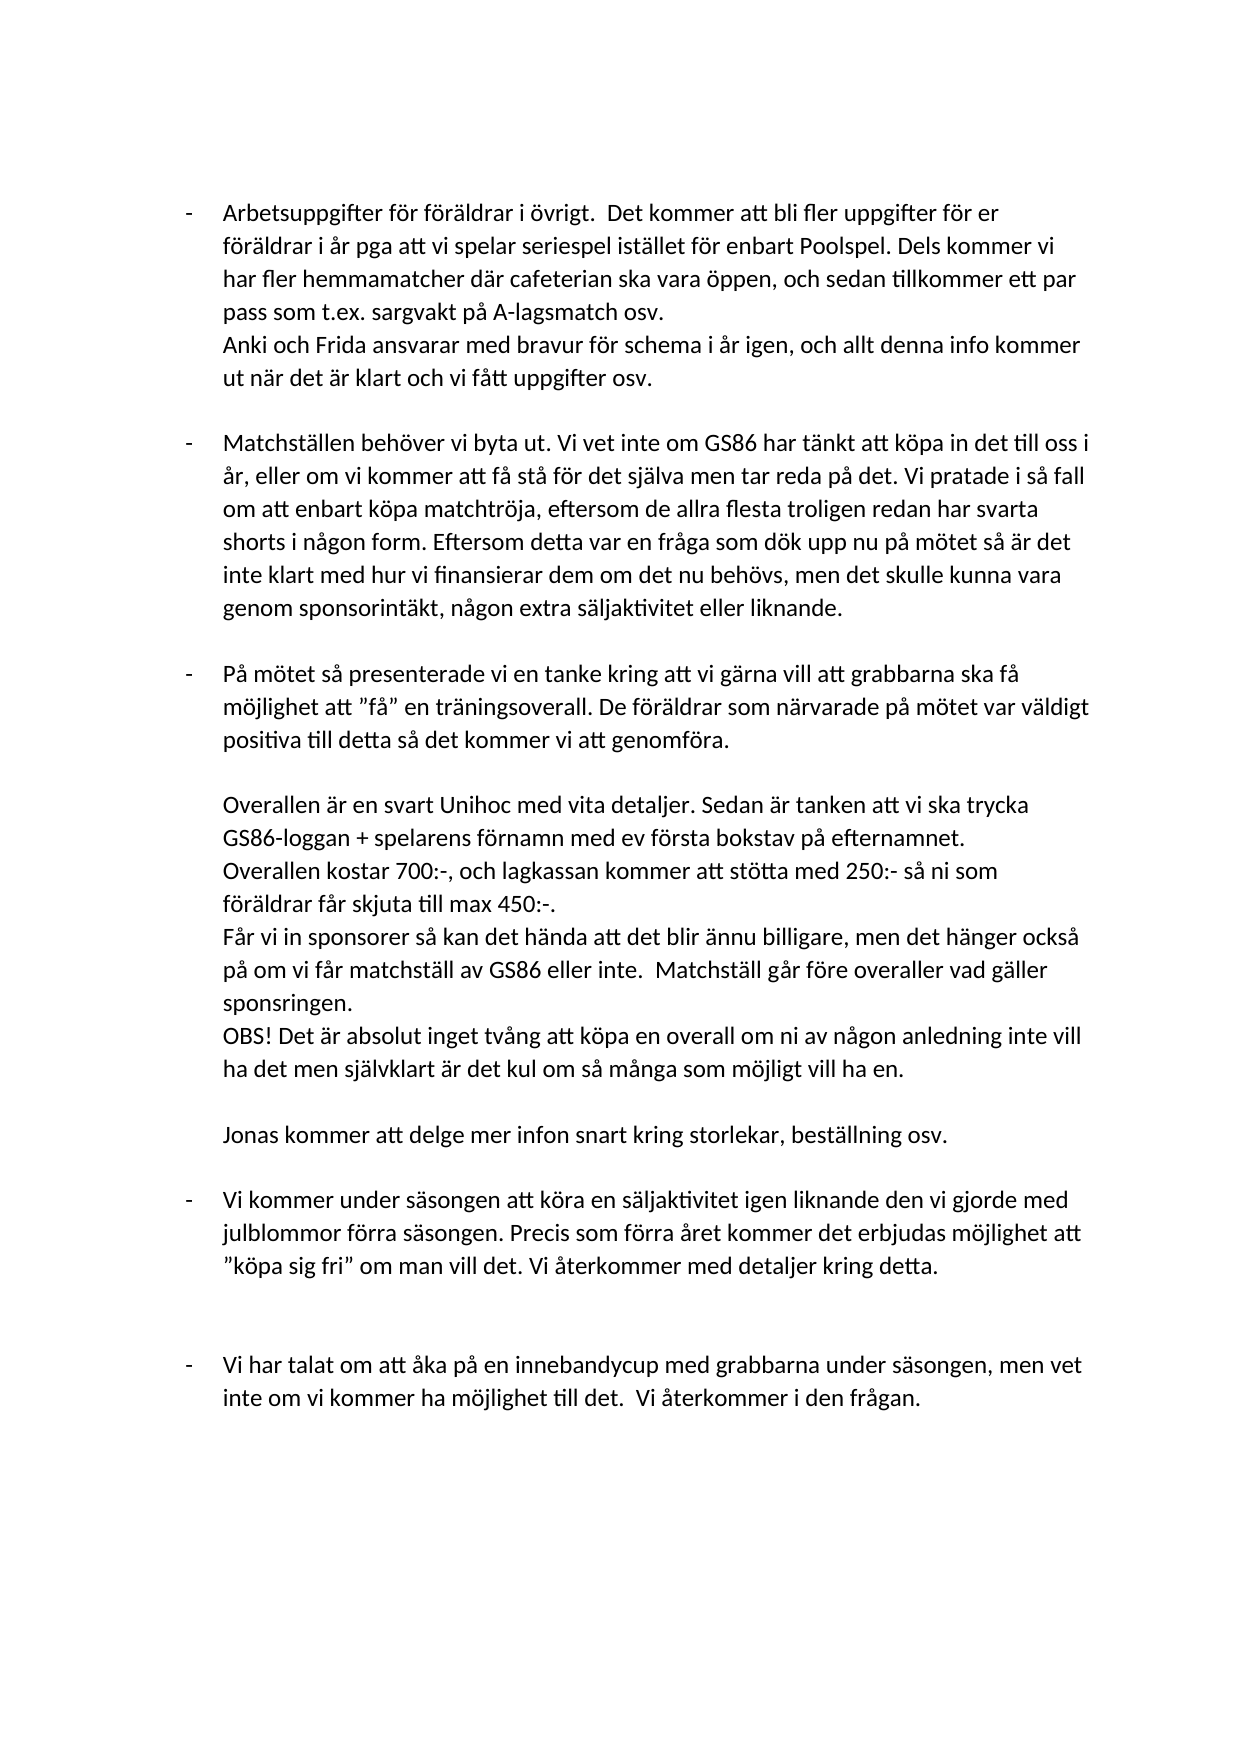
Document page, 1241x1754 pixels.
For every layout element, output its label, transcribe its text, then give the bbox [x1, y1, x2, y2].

list Matchställen behöver vi byta ut. Vi vet inte om GS86 har tänkt att köpa in det till oss i år, eller om vi kommer att få stå för det själva men tar reda på det. Vi pratade i så fall om att enbart köpa matchtröja, eftersom de allra flesta troligen redan har svarta shorts i någon form. Eftersom detta var en fråga som dök upp nu på mötet så är det inte klart med hur vi finansierar dem om det nu behövs, men det skulle kunna vara genom sponsorintäkt, någon extra säljaktivitet eller liknande. [185, 428, 1093, 623]
list På mötet så presenterade vi en tanke kring att vi gärna vill att grabbarna ska få möjlighet att ”få” en träningsoverall. De föräldrar som närvarade på mötet var väldigt positiva till detta så det kommer vi att genomföra. Overallen är en svart Unihoc med vita detaljer. Sedan är tanken att vi ska trycka GS86-loggan + spelarens förnamn med ev första bokstav på efternamnet. Overallen kostar 700:-, och lagkassan kommer att stötta med 250:- så ni som föräldrar får skjuta till max 450:-. Får vi in sponsorer så kan det hända att det blir ännu billigare, men det hänger också på om vi får matchställ av GS86 eller inte. Matchställ går före overaller vad gäller sponsringen. OBS! Det är absolut inget tvång att köpa en overall om ni av någon anledning inte vill ha det men självklart är det kul om så många som möjligt vill ha en. Jonas kommer att delge mer infon snart kring storlekar, beställning osv. [185, 658, 1093, 1149]
list Vi kommer under säsongen att köra en säljaktivitet igen liknande den vi gjorde med julblommor förra säsongen. Precis som förra året kommer det erbjudas möjlighet att ”köpa sig fri” om man vill det. Vi återkommer med detaljer kring detta. [185, 1185, 1093, 1281]
list Vi har talat om att åka på en innebandycup med grabbarna under säsongen, men vet inte om vi kommer ha möjlighet till det. Vi återkommer i den frågan. [185, 1350, 1093, 1413]
list Arbetsuppgifter för föräldrar i övrigt. Det kommer att bli fler uppgifter för er föräldrar i år pga att vi spelar seriespel istället för enbart Poolspel. Dels kommer vi har fler hemmamatcher där cafeterian ska vara öppen, och sedan tillkommer ett par pass som t.ex. sargvakt på A-lagsmatch osv. Anki och Frida ansvarar med bravur för schema i år igen, och allt denna info kommer ut när det är klart och vi fått uppgifter osv. [185, 197, 1093, 392]
